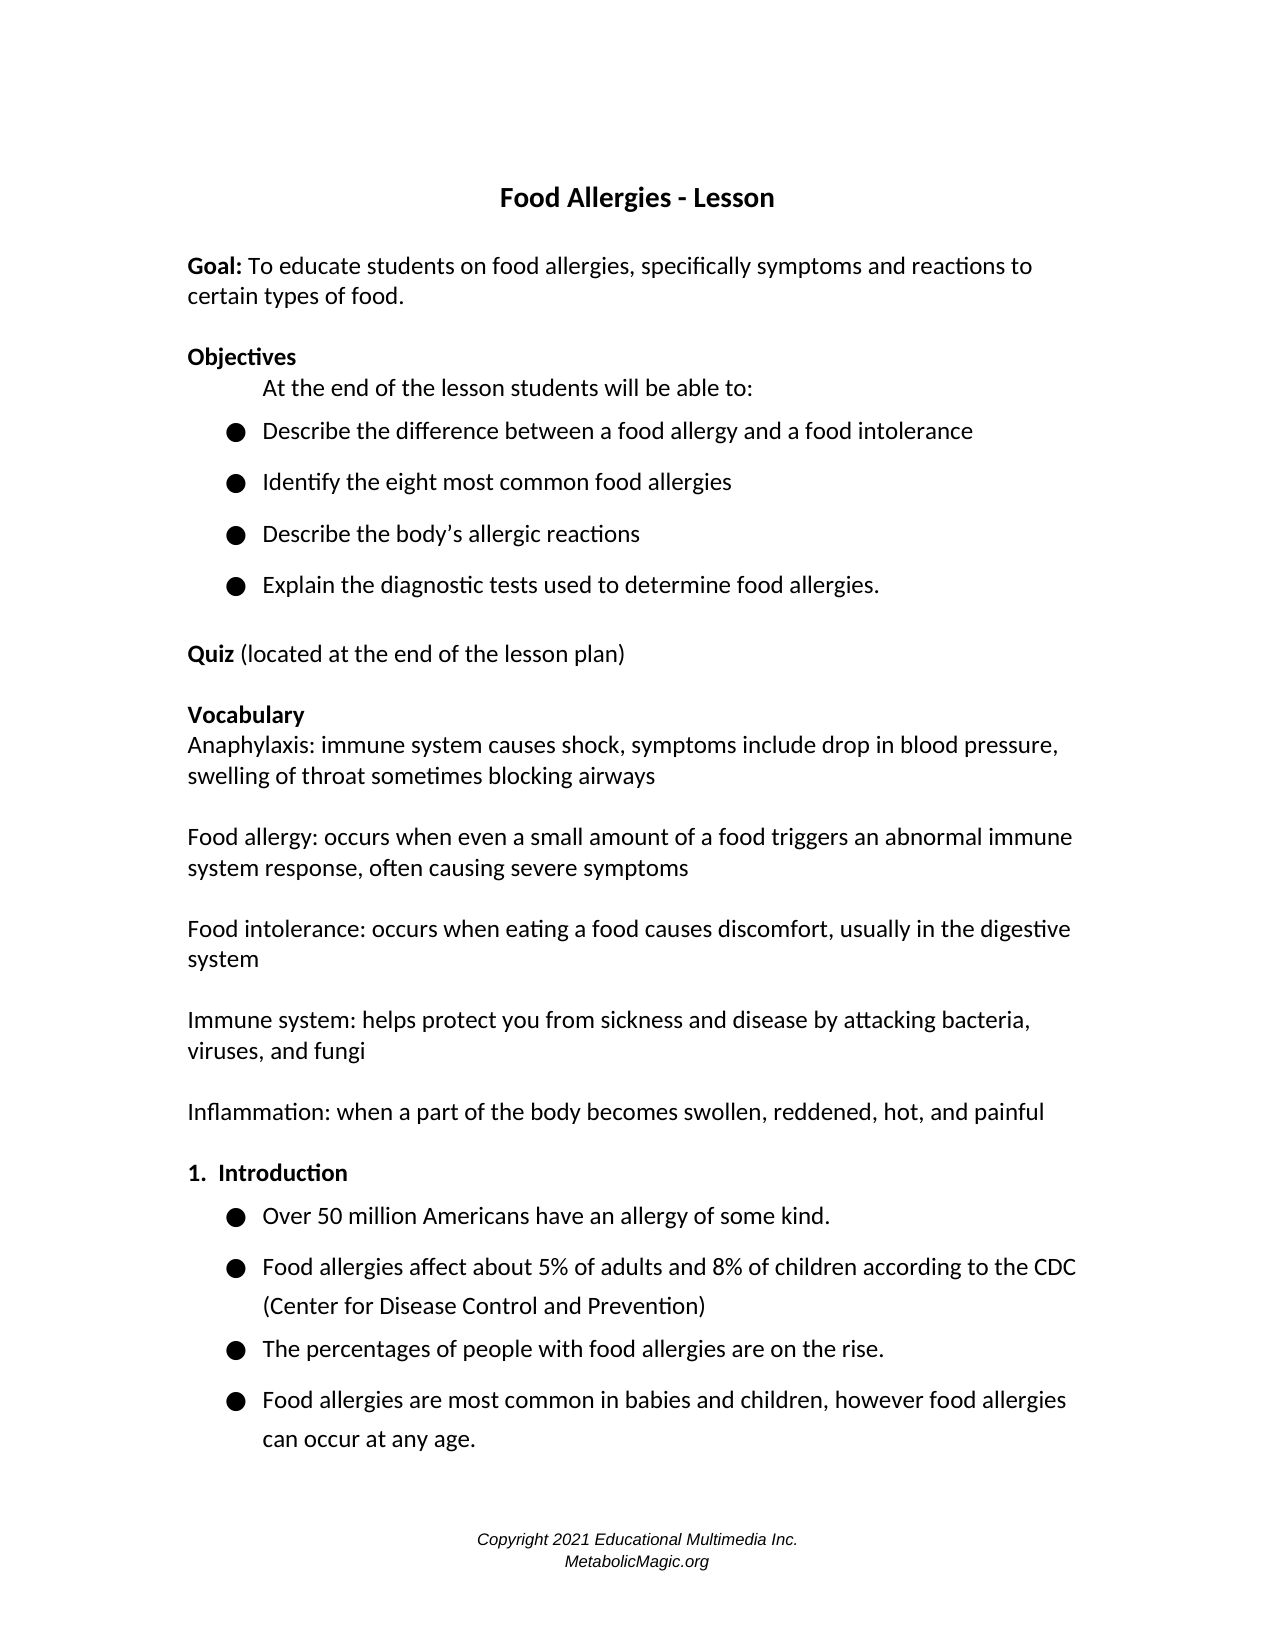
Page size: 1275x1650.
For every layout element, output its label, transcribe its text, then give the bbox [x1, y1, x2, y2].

list The percentages of people with food allergies are on the rise. [225, 1321, 1087, 1372]
text Food allergy: occurs when even a small amount of a food triggers an abnormal immune system response, often causing severe symptoms [187, 821, 1087, 882]
list Food allergies are most common in babies and children, however food allergies can occur at any age. [225, 1372, 1087, 1453]
text Anaphylaxis: immune system causes shock, symptoms include drop in blood pressure, swelling of throat sometimes blocking airways [187, 730, 1087, 791]
list Explain the diagnostic tests used to determine food allergies. [225, 556, 1087, 608]
text Immune system: helps protect you from sickness and disease by attacking bacteria, viruses, and fungi [187, 1004, 1087, 1065]
text Goal: To educate students on food allergies, specifically symptoms and reactions to certain types of food. [187, 250, 1087, 311]
list Food allergies affect about 5% of adults and 8% of children according to the CDC (Center for Disease Control and Prevention) [225, 1239, 1087, 1321]
list Identify the eight most common food allergies [225, 454, 1087, 505]
text Quiz (located at the end of the lesson plan) [187, 638, 1087, 669]
list Over 50 million Americans have an allergy of some kind. [225, 1187, 1087, 1239]
list Describe the body’s allergic reactions [225, 505, 1087, 556]
text Inflammation: when a part of the body becomes swollen, reddened, hot, and painful [187, 1096, 1087, 1126]
list Describe the difference between a food allergy and a food intolerance [225, 403, 1087, 454]
text Vocabulary [187, 699, 1087, 730]
text 1. Introduction [187, 1157, 1087, 1187]
text Objectives [187, 342, 1087, 372]
text Food intolerance: occurs when eating a food causes discomfort, usually in the digestive system [187, 913, 1087, 974]
text At the end of the lesson students will be able to: [187, 372, 1087, 403]
text Food Allergies - Lesson [187, 179, 1087, 214]
